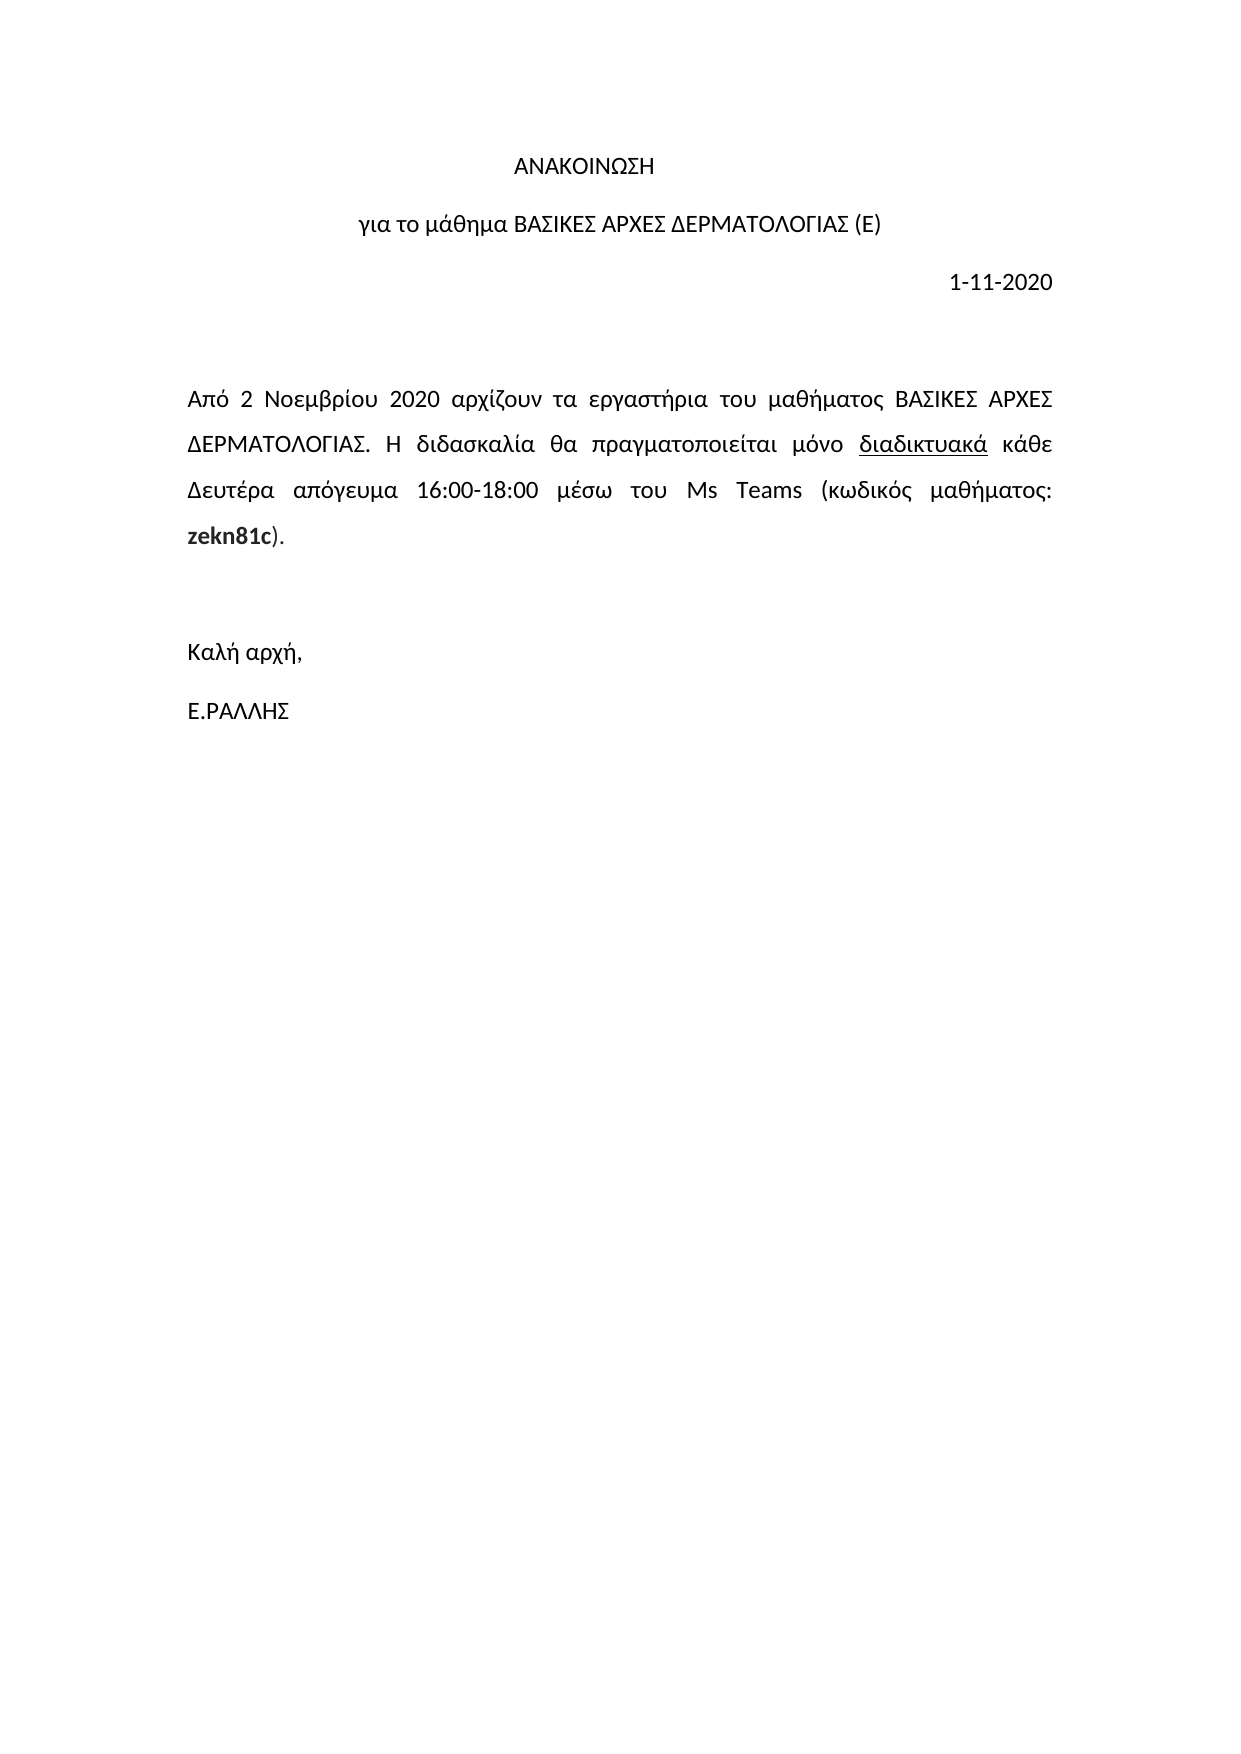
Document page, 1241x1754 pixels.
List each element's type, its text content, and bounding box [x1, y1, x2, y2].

text Ε.ΡΑΛΛΗΣ [187, 695, 1053, 725]
text 1-11-2020 [187, 266, 1053, 297]
text για το μάθημα ΒΑΣΙΚΕΣ ΑΡΧΕΣ ΔερματολογίαΣ (Ε) [187, 208, 1053, 239]
text Καλή αρχή, [187, 637, 1053, 667]
text Από 2 Νοεμβρίου 2020 αρχίζουν τα εργαστήρια του μαθήματος ΒΑΣΙΚΕΣ ΑΡΧΕΣ ΔερματολογίαΣ. Η διδασκαλία θα πραγματοποιείται μόνο διαδικτυακά κάθε Δευτέρα απόγευμα 16:00-18:00 μέσω του Ms Teams (κωδικός μαθήματος: zekn81c). [187, 383, 1053, 551]
text ΑΝΑΚΟΙΝΩΣΗ [187, 150, 1053, 181]
